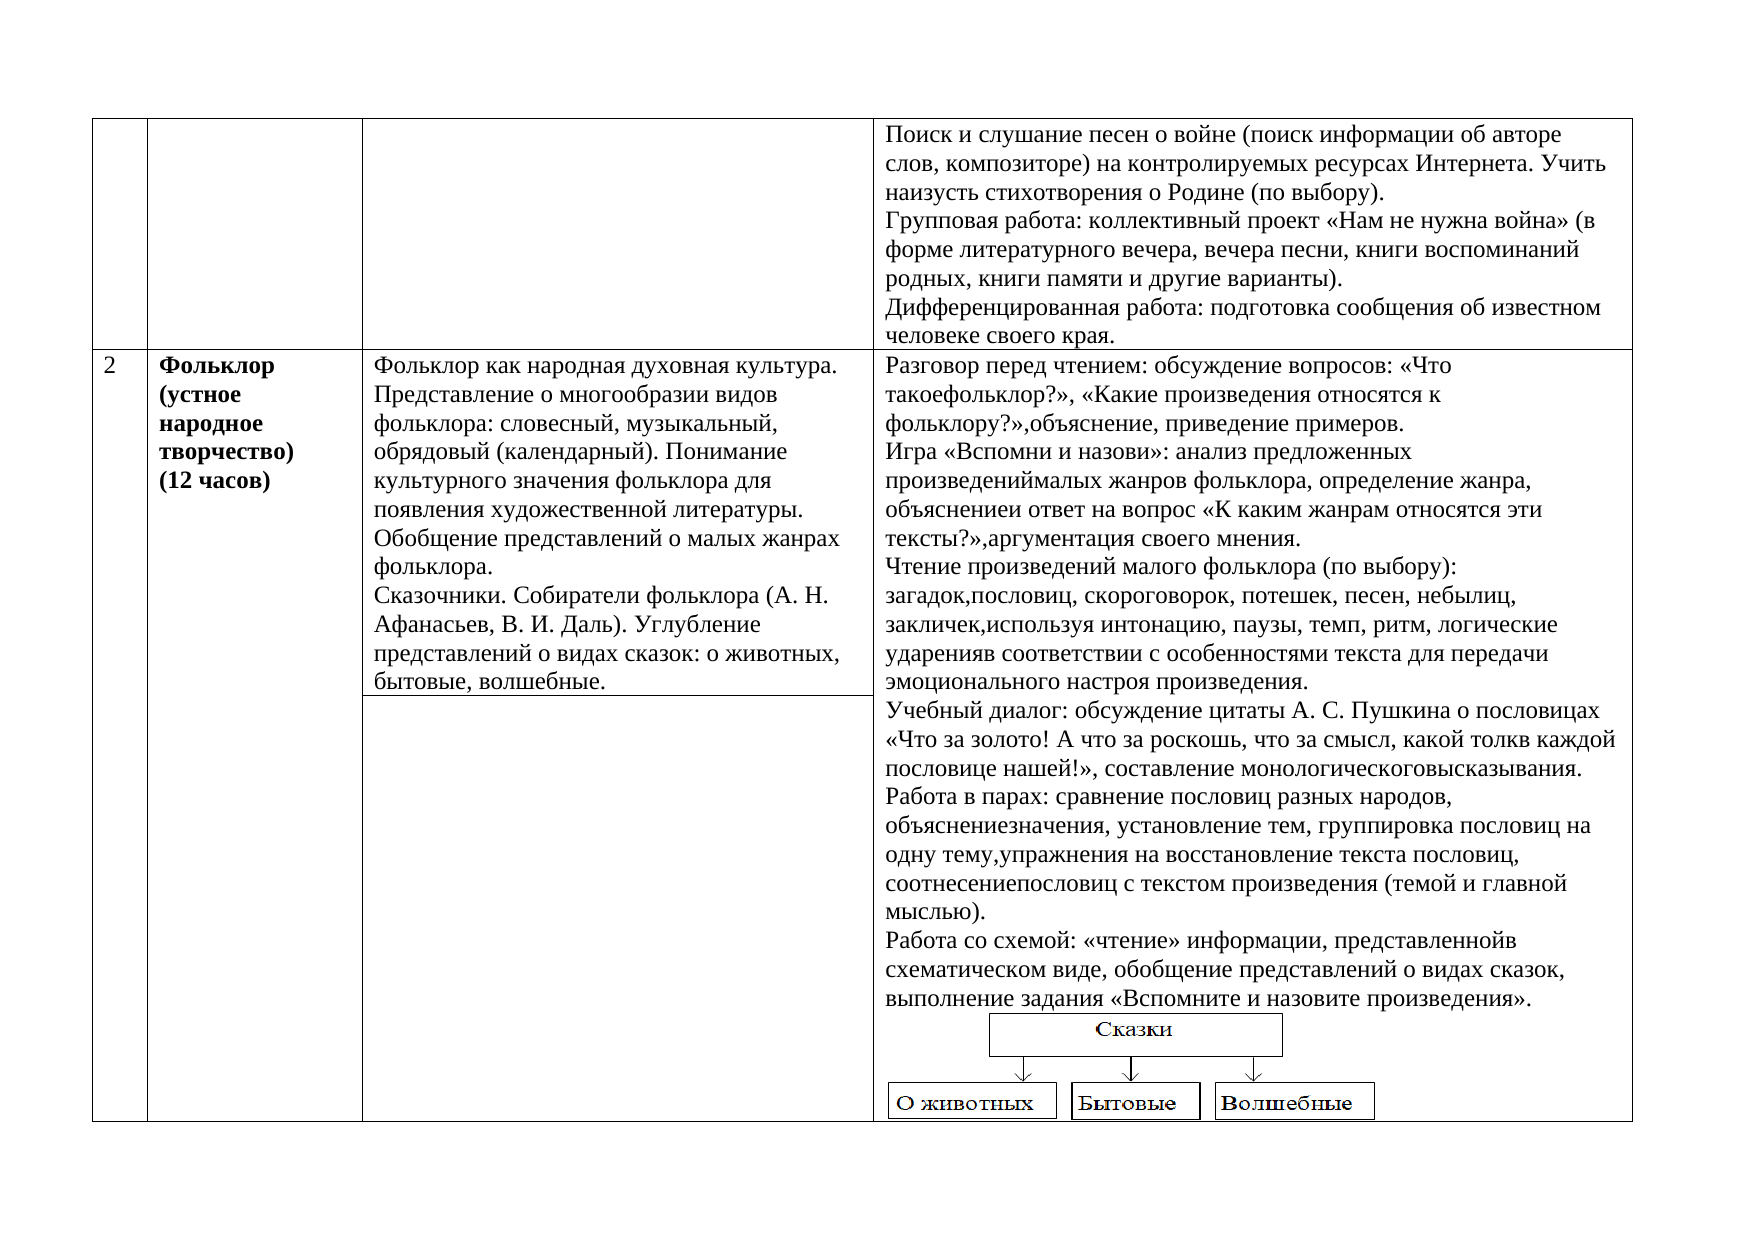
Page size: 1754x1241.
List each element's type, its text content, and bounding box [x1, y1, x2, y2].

table_cell 2 [93, 350, 147, 1121]
picture [885, 1011, 1379, 1121]
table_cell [874, 119, 1632, 349]
table_cell [363, 696, 873, 1121]
table_cell Разговор перед чтением: обсуждение вопросов: «Что такоефольклор?», «Какие произведения относятся к фольклору?»,объяснение, приведение примеров. Игра «Вспомни и назови»: анализ предложенных произведениймалых жанров фольклора, определение жанра, объяснениеи ответ на вопрос «К каким жанрам относятся эти тексты?»,аргументация своего мнения. Чтение произведений малого фольклора (по выбору): загадок,пословиц, скороговорок, потешек, песен, небылиц, закличек,используя интонацию, паузы, темп, ритм, логические ударенияв соответствии с особенностями текста для передачи эмоционального настроя произведения. Учебный диалог: обсуждение цитаты А. С. Пушкина о пословицах «Что за золото! А что за роскошь, что за смысл, какой толкв каждой пословице нашей!», составление монологическоговысказывания. Работа в парах: сравнение пословиц разных народов, объяснениезначения, установление тем, группировка пословиц на одну тему,упражнения на восстановление текста пословиц, соотнесениепословиц с текстом произведения (темой и главной мыслью). Работа со схемой: «чтение» информации, представленнойв схематическом виде, обобщение представлений о видах сказок, выполнение задания «Вспомните и назовите произведения». Чтение вслух и про себя фольклорных произведений (народных сказок), определяя мотив и цель чтения, отвечая на вопрос: «На какой вопрос хочу получить ответ, читая произведение?», различение реальных и сказочных событий в народных произведениях. Учебный диалог: осознание ценности нравственно-этических понятий для всех народов: трудолюбие, дружба, честность. Наблюдение за особенностями построения волшебной сказки (зачин, троекратные повторы, концовка), выделение смысловых частей сказки в соответствии с сюжетом, определение последовательности событий в произведении, поиск устойчивых выражений. Составление номинативного плана. Пересказ (устно) содержания подробно. Рассказ о собирателях фольклора (А. Н. Афанасьев, В. И. Даль, братья Гримм), знакомство с их книгами, составление высказывания о культурной значимости художественной литературы и фольклора с включением в собственную речь пословиц, крылатых выражений и других средств выразительности. Работа в группе (совместная деятельность): сочинение сказок (по аналогии), проведение конкурса на лучшего знатока фольклорных жанров. Поиск дополнительной информации о собирателях фольклора, представление своего сообщения в классе. [874, 350, 1632, 1121]
table_cell Фольклор (устное народное творчество) (12 часов) [148, 350, 362, 1121]
table_cell Фольклор как народная духовная культура. Представление о многообразии видов фольклора: словесный, музыкальный, обрядовый (календарный). Понимание культурного значения фольклора для появления художественной литературы. Обобщение представлений о малых жанрах фольклора. Сказочники. Собиратели фольклора (А. Н. Афанасьев, В. И. Даль). Углубление представлений о видах сказок: о животных, бытовые, волшебные. [363, 350, 873, 695]
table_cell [363, 119, 873, 349]
table_cell 1 [93, 119, 147, 349]
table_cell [148, 119, 362, 349]
